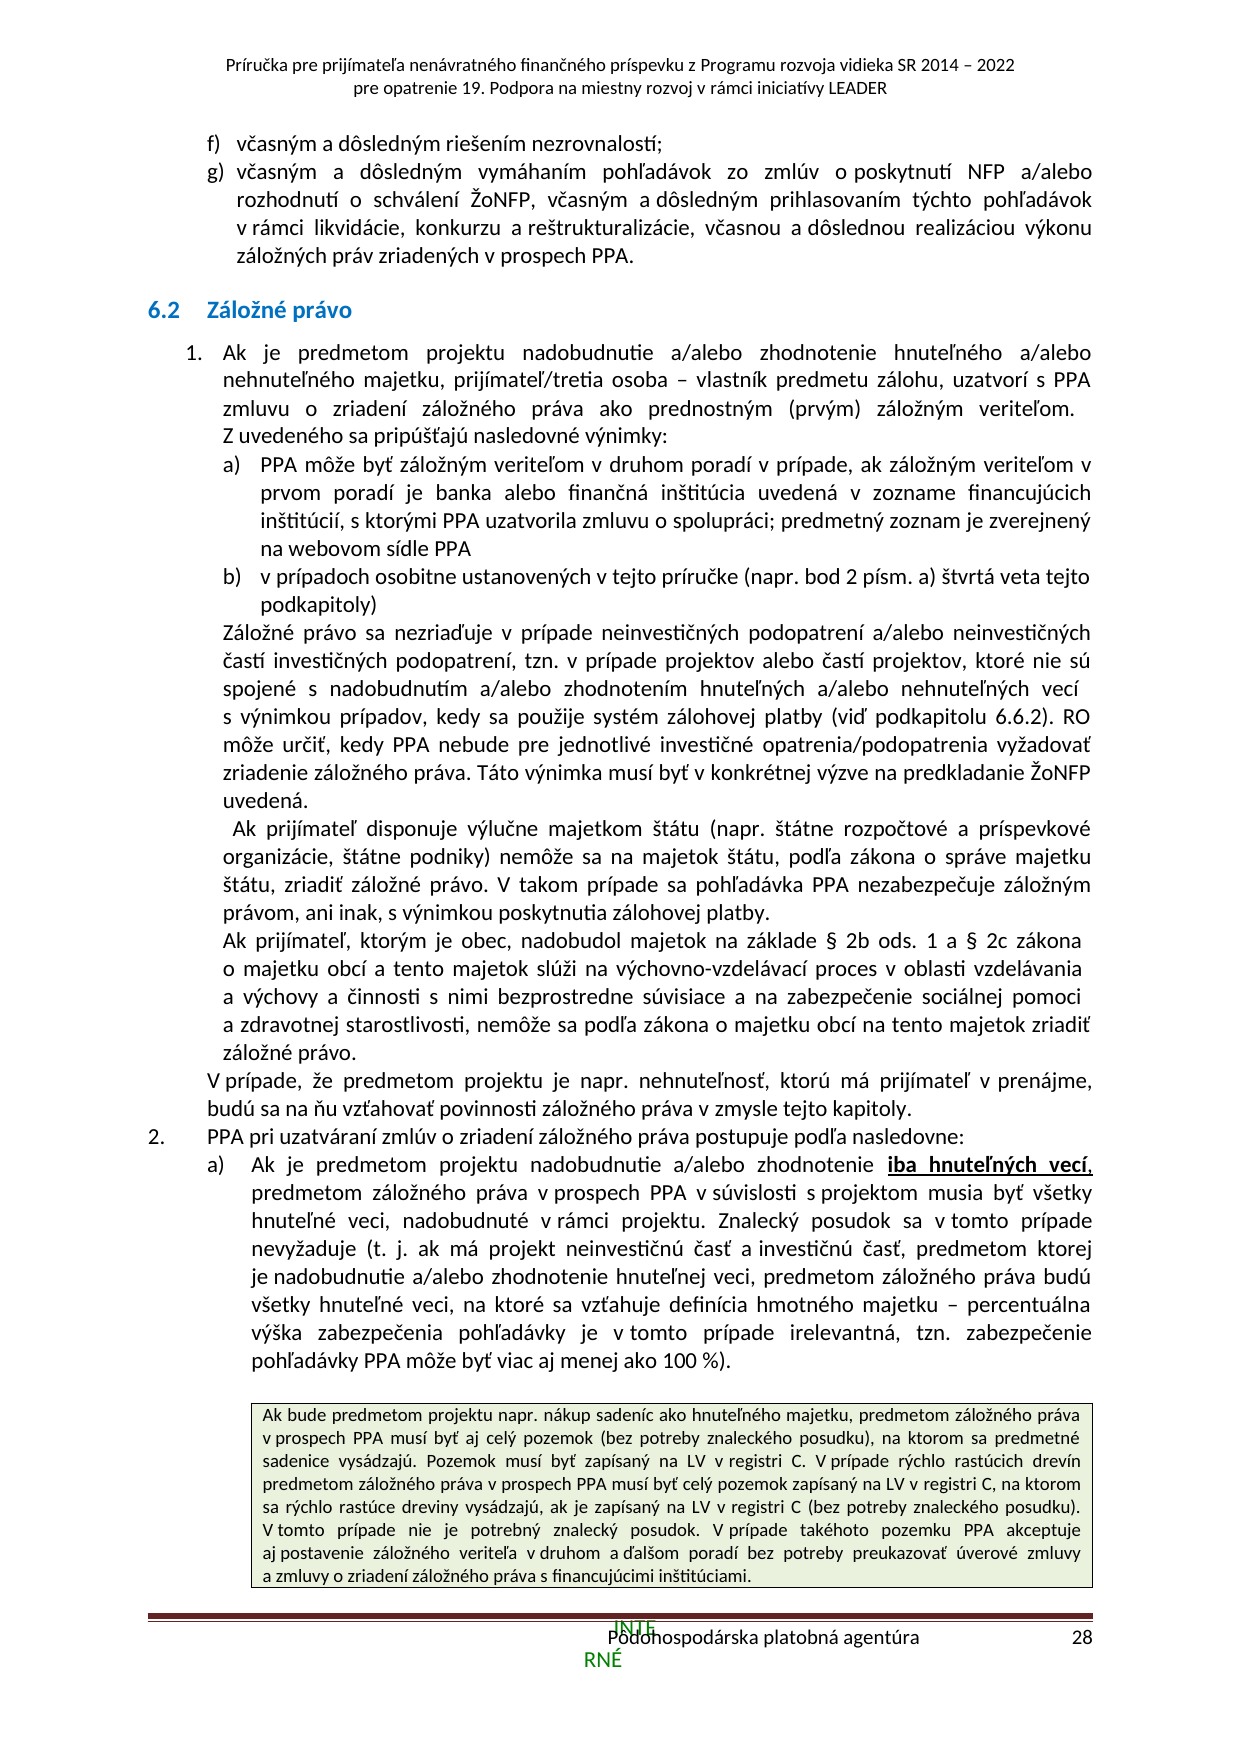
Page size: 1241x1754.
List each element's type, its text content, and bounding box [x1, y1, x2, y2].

table_header Ak bude predmetom projektu napr. nákup sadeníc ako hnuteľného majetku, predmetom záložného práva v prospech PPA musí byť aj celý pozemok (bez potreby znaleckého posudku), na ktorom sa predmetné sadenice vysádzajú. Pozemok musí byť zapísaný na LV v registri C. V prípade rýchlo rastúcich drevín predmetom záložného práva v prospech PPA musí byť celý pozemok zapísaný na LV v registri C, na ktorom sa rýchlo rastúce dreviny vysádzajú, ak je zapísaný na LV v registri C (bez potreby znaleckého posudku). V tomto prípade nie je potrebný znalecký posudok. V prípade takéhoto pozemku PPA akceptuje aj postavenie záložného veriteľa v druhom a ďalšom poradí bez potreby preukazovať úverové zmluvy a zmluvy o zriadení záložného práva s financujúcimi inštitúciami. [252, 1404, 1092, 1587]
list včasným a dôsledným vymáhaním pohľadávok zo zmlúv o poskytnutí NFP a/alebo rozhodnutí o schválení ŽoNFP, včasným a dôsledným prihlasovaním týchto pohľadávok v rámci likvidácie, konkurzu a reštrukturalizácie, včasnou a dôslednou realizáciou výkonu záložných práv zriadených v prospech PPA. [207, 157, 1093, 269]
list Ak je predmetom projektu nadobudnutie a/alebo zhodnotenie iba hnuteľných vecí, predmetom záložného práva v prospech PPA v súvislosti s projektom musia byť všetky hnuteľné veci, nadobudnuté v rámci projektu. Znalecký posudok sa v tomto prípade nevyžaduje (t. j. ak má projekt neinvestičnú časť a investičnú časť, predmetom ktorej je nadobudnutie a/alebo zhodnotenie hnuteľnej veci, predmetom záložného práva budú všetky hnuteľné veci, na ktoré sa vzťahuje definícia hmotného majetku – percentuálna výška zabezpečenia pohľadávky je v tomto prípade irelevantná, tzn. zabezpečenie pohľadávky PPA môže byť viac aj menej ako 100 %). [207, 1150, 1093, 1374]
list PPA môže byť záložným veriteľom v druhom poradí v prípade, ak záložným veriteľom v prvom poradí je banka alebo finančná inštitúcia uvedená v zozname financujúcich inštitúcií, s ktorými PPA uzatvorila zmluvu o spolupráci; predmetný zoznam je zverejnený na webovom sídle PPA [223, 450, 1093, 562]
subtitle Záložné právo [148, 294, 1093, 325]
list Ak prijímateľ disponuje výlučne majetkom štátu (napr. štátne rozpočtové a príspevkové organizácie, štátne podniky) nemôže sa na majetok štátu, podľa zákona o správe majetku štátu, zriadiť záložné právo. V takom prípade sa pohľadávka PPA nezabezpečuje záložným právom, ani inak, s výnimkou poskytnutia zálohovej platby. [223, 814, 1093, 926]
list Ak prijímateľ, ktorým je obec, nadobudol majetok na základe § 2b ods. 1 a § 2c zákona o majetku obcí a tento majetok slúži na výchovno-vzdelávací proces v oblasti vzdelávania a výchovy a činnosti s nimi bezprostredne súvisiace a na zabezpečenie sociálnej pomoci a zdravotnej starostlivosti, nemôže sa podľa zákona o majetku obcí na tento majetok zriadiť záložné právo. [223, 926, 1093, 1066]
list PPA pri uzatváraní zmlúv o zriadení záložného práva postupuje podľa nasledovne: [148, 1122, 1093, 1150]
list v prípadoch osobitne ustanovených v tejto príručke (napr. bod 2 písm. a) štvrtá veta tejto podkapitoly) [223, 562, 1093, 618]
list Ak je predmetom projektu nadobudnutie a/alebo zhodnotenie hnuteľného a/alebo nehnuteľného majetku, prijímateľ/tretia osoba – vlastník predmetu zálohu, uzatvorí s PPA zmluvu o zriadení záložného práva ako prednostným (prvým) záložným veriteľom. Z uvedeného sa pripúšťajú nasledovné výnimky: [185, 338, 1093, 450]
list včasným a dôsledným riešením nezrovnalostí; [207, 129, 1093, 157]
list V prípade, že predmetom projektu je napr. nehnuteľnosť, ktorú má prijímateľ v prenájme, budú sa na ňu vzťahovať povinnosti záložného práva v zmysle tejto kapitoly. [207, 1066, 1093, 1122]
list Záložné právo sa nezriaďuje v prípade neinvestičných podopatrení a/alebo neinvestičných častí investičných podopatrení, tzn. v prípade projektov alebo častí projektov, ktoré nie sú spojené s nadobudnutím a/alebo zhodnotením hnuteľných a/alebo nehnuteľných vecí s výnimkou prípadov, kedy sa použije systém zálohovej platby (viď podkapitolu 6.6.2). RO môže určiť, kedy PPA nebude pre jednotlivé investičné opatrenia/podopatrenia vyžadovať zriadenie záložného práva. Táto výnimka musí byť v konkrétnej výzve na predkladanie ŽoNFP uvedená. [223, 618, 1093, 814]
